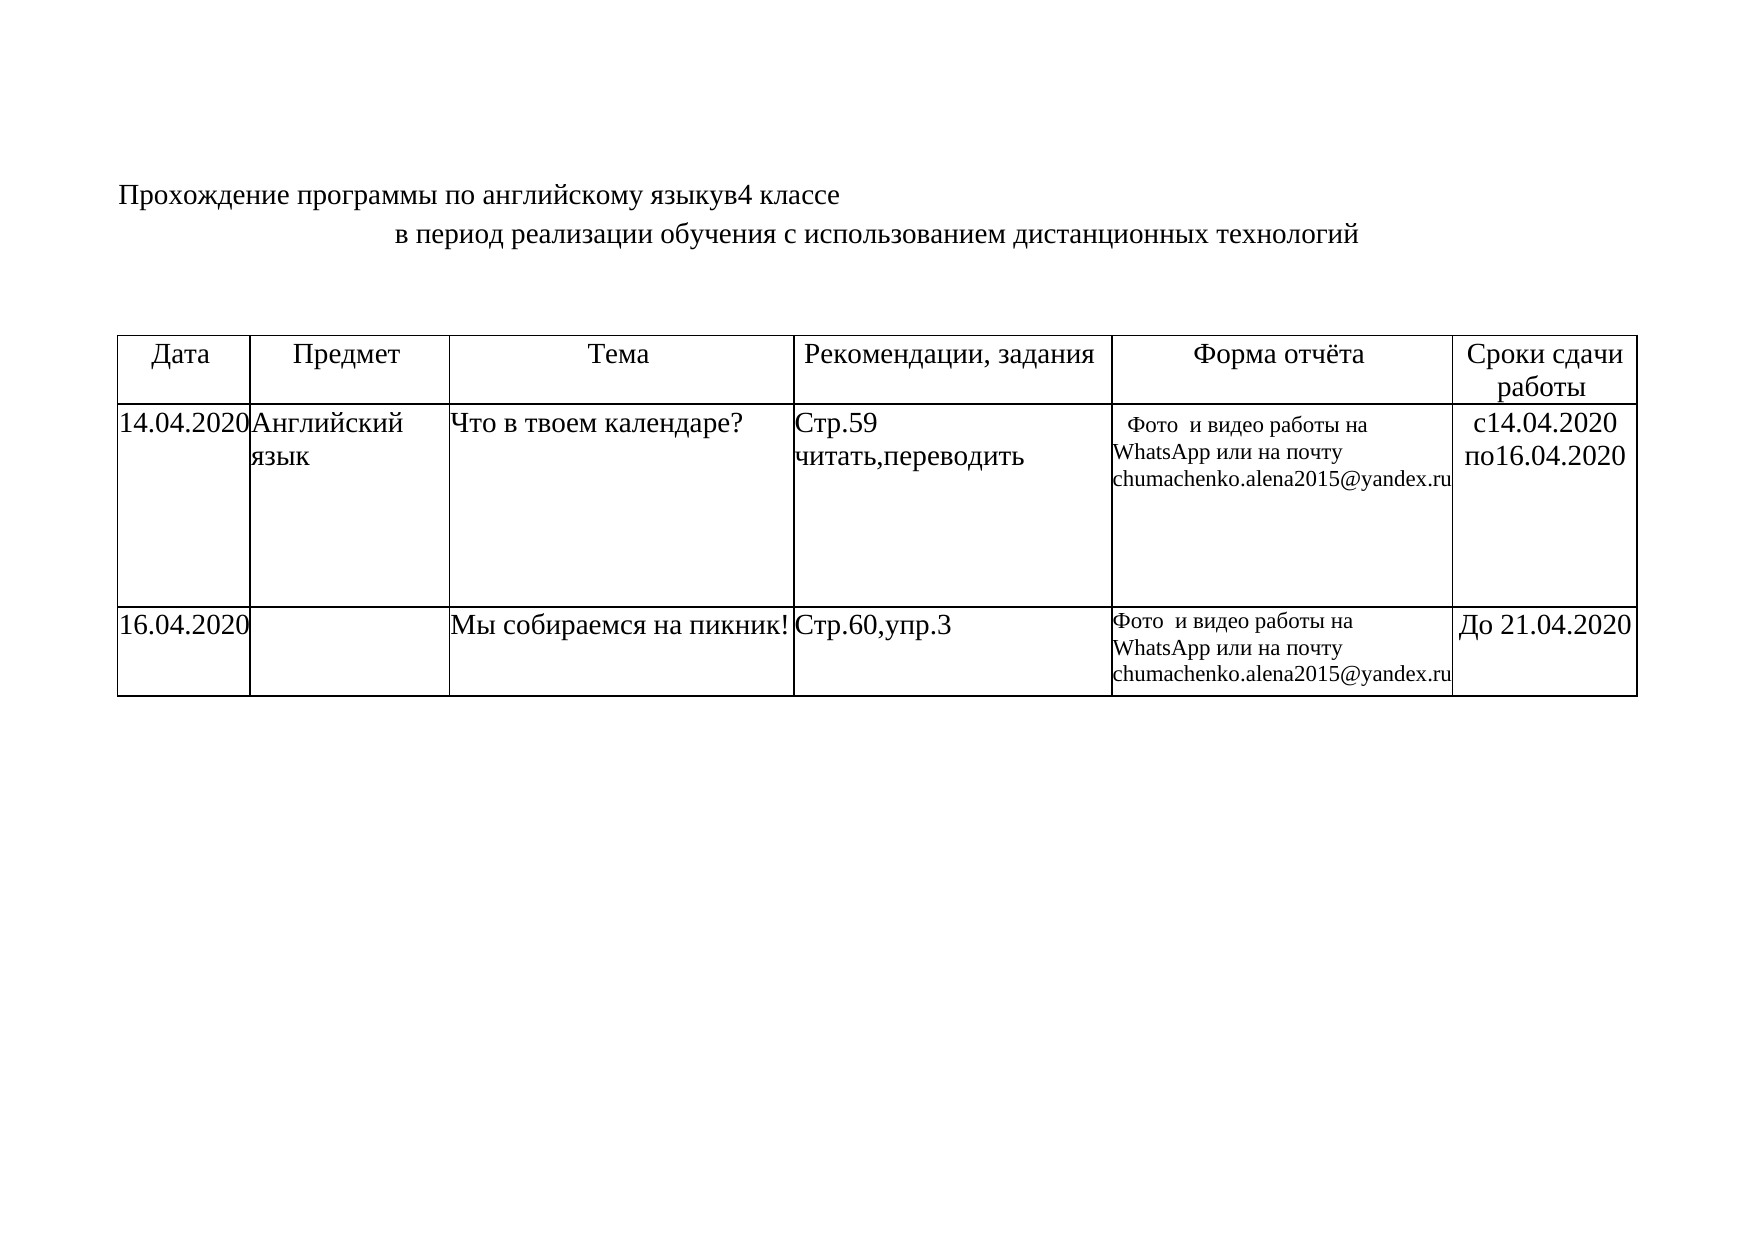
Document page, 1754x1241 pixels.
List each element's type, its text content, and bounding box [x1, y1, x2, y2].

table_cell с14.04.2020 по16.04.2020 [1453, 405, 1636, 606]
table_header Рекомендации, задания [795, 336, 1111, 403]
table_cell Мы собираемся на пикник! [450, 608, 793, 695]
text Прохождение программы по английскому языкув4 классе в период реализации обучения с использованием дистанционных технологий [118, 177, 1636, 249]
table_cell До 21.04.2020 [1453, 608, 1636, 695]
table_cell 14.04.2020 [118, 405, 249, 606]
table_header Форма отчёта [1113, 336, 1452, 403]
table_cell Английский язык [251, 405, 449, 606]
table_cell Что в твоем календаре? [450, 405, 793, 606]
table_cell Стр.60,упр.3 [795, 608, 1111, 695]
table_cell Фото и видео работы на WhatsApp или на почту chumachenko.alena2015@yandex.ru [1113, 405, 1452, 606]
table_cell Фото и видео работы на WhatsApp или на почту chumachenko.alena2015@yandex.ru [1113, 608, 1452, 695]
table_cell [251, 608, 449, 695]
table_cell 16.04.2020 [118, 608, 249, 695]
table_header Тема [450, 336, 793, 403]
table_header Предмет [251, 336, 449, 403]
table_header Дата [118, 336, 249, 403]
table_header Сроки сдачи работы [1453, 336, 1636, 403]
table_cell Стр.59 читать,переводить [795, 405, 1111, 606]
